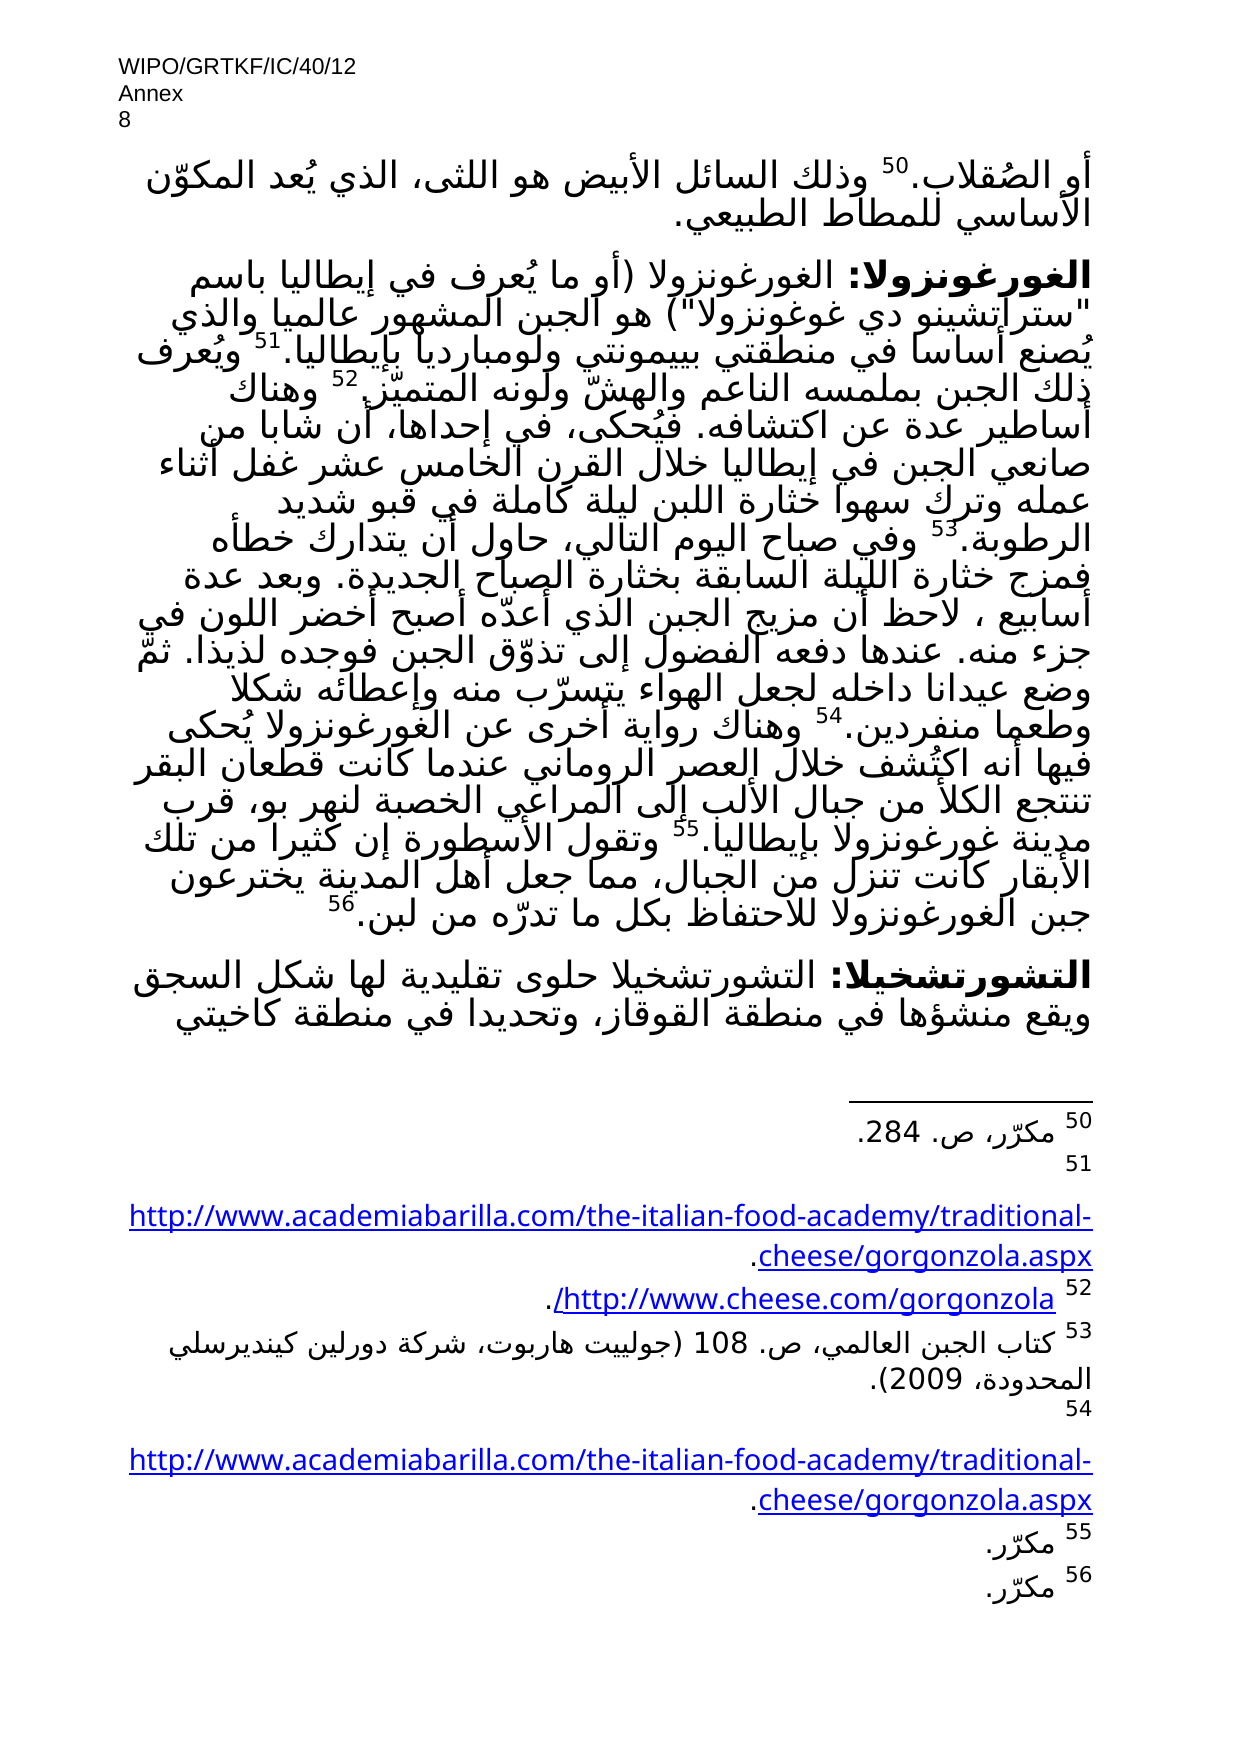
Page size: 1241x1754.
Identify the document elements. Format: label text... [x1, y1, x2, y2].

text الغورغونزولا: الغورغونزولا (أو ما يُعرف في إيطاليا باسم "ستراتشينو دي غوغونزولا") هو الجبن المشهور عالميا والذي يُصنع أساسا في منطقتي بييمونتي ولومبارديا بإيطاليا. ويُعرف ذلك الجبن بملمسه الناعم والهشّ ولونه المتميّز. وهناك أساطير عدة عن اكتشافه. فيُحكى، في إحداها، أن شابا من صانعي الجبن في إيطاليا خلال القرن الخامس عشر غفل أثناء عمله وترك سهوا خثارة اللبن ليلة كاملة في قبو شديد الرطوبة. وفي صباح اليوم التالي، حاول أن يتدارك خطأه فمزج خثارة الليلة السابقة بخثارة الصباح الجديدة. وبعد عدة أسابيع ، لاحظ أن مزيج الجبن الذي أعدّه أصبح أخضر اللون في جزء منه. عندها دفعه الفضول إلى تذوّق الجبن فوجده لذيذا. ثمّ وضع عيدانا داخله لجعل الهواء يتسرّب منه وإعطائه شكلا وطعما منفردين. وهناك رواية أخرى عن الغورغونزولا يُحكى فيها أنه اكتُشف خلال العصر الروماني عندما كانت قطعان البقر تنتجع الكلأ من جبال الألب إلى المراعي الخصبة لنهر بو، قرب مدينة غورغونزولا بإيطاليا. وتقول الأسطورة إن كثيرا من تلك الأبقار كانت تنزل من الجبال، مما جعل أهل المدينة يخترعون جبن الغورغونزولا للاحتفاظ بكل ما تدرّه من لبن. [118, 258, 1092, 933]
text التشورتشخيلا: التشورتشخيلا حلوى تقليدية لها شكل السجق ويقع منشؤها في منطقة القوقاز، وتحديدا في منطقة كاخيتي بجورجيا. وهي مصنوعة من عصير العنب والمكسرات والطحين. ويعود تاريخ التشورتشخيلا إلى العصور القديمة عندما كان المحاربون الجورجيون يأخذون في جعبتهم هذه الوجبة الصغيرة التي تُحفظ بسهولة لاحتوائها على طاقة عالية وبقائها صالحة للاستهلاك لمدة طويلة. . وتُصنع التشورتشخيلا عادة في الخريف عندما تُجني مكوناتها الرئيسية، أي العنب والمكسرات. وهي عبارة عن شريط من أنصاف جوز (أو مكسرات أخرى) مغموسة في عصير العنب ومُخثّرة بالطحين ومجفّفة تحت الشمس. [118, 958, 1092, 1033]
text المطاط: المطاط عنصر أساسي في كثير من المنتجات، بما في ذلك الأحذية والمواد اللاصقة والأحزمة وإطارات العجلات والعدسات اللاصقة والكرات والبالونات واللُعب. ويُسند فضل اكتشاف المطاط المُفلكن إلى تشارلز غوديير، ولكنّ المطاط مادة معروفة منذ قرون. فعندما اكتشف كولومبوس هيسبانيولا في عام 1492، شاهد السكان الأصليين يلعبون بكرات مطاطية. كما لاحظ فريار خوان دي توركيميدا المنتمي إلى الرهبنة الفرانسيسكانية بالمكسيك، في عام 1615، استخدام السكان الأصليين للثى كانوا يستخرجونه من أشجار المطاط. واكتشف هؤلاء السكان أنه يمكن استحداث المطاط من المادة البيضاء التي تُفرز عندما تُقطع سيقان نباتات من جنس الهندباء أو الصُقلاب. وذلك السائل الأبيض هو اللثى، الذي يُعد المكوّن الأساسي للمطاط الطبيعي. [118, 158, 1092, 233]
